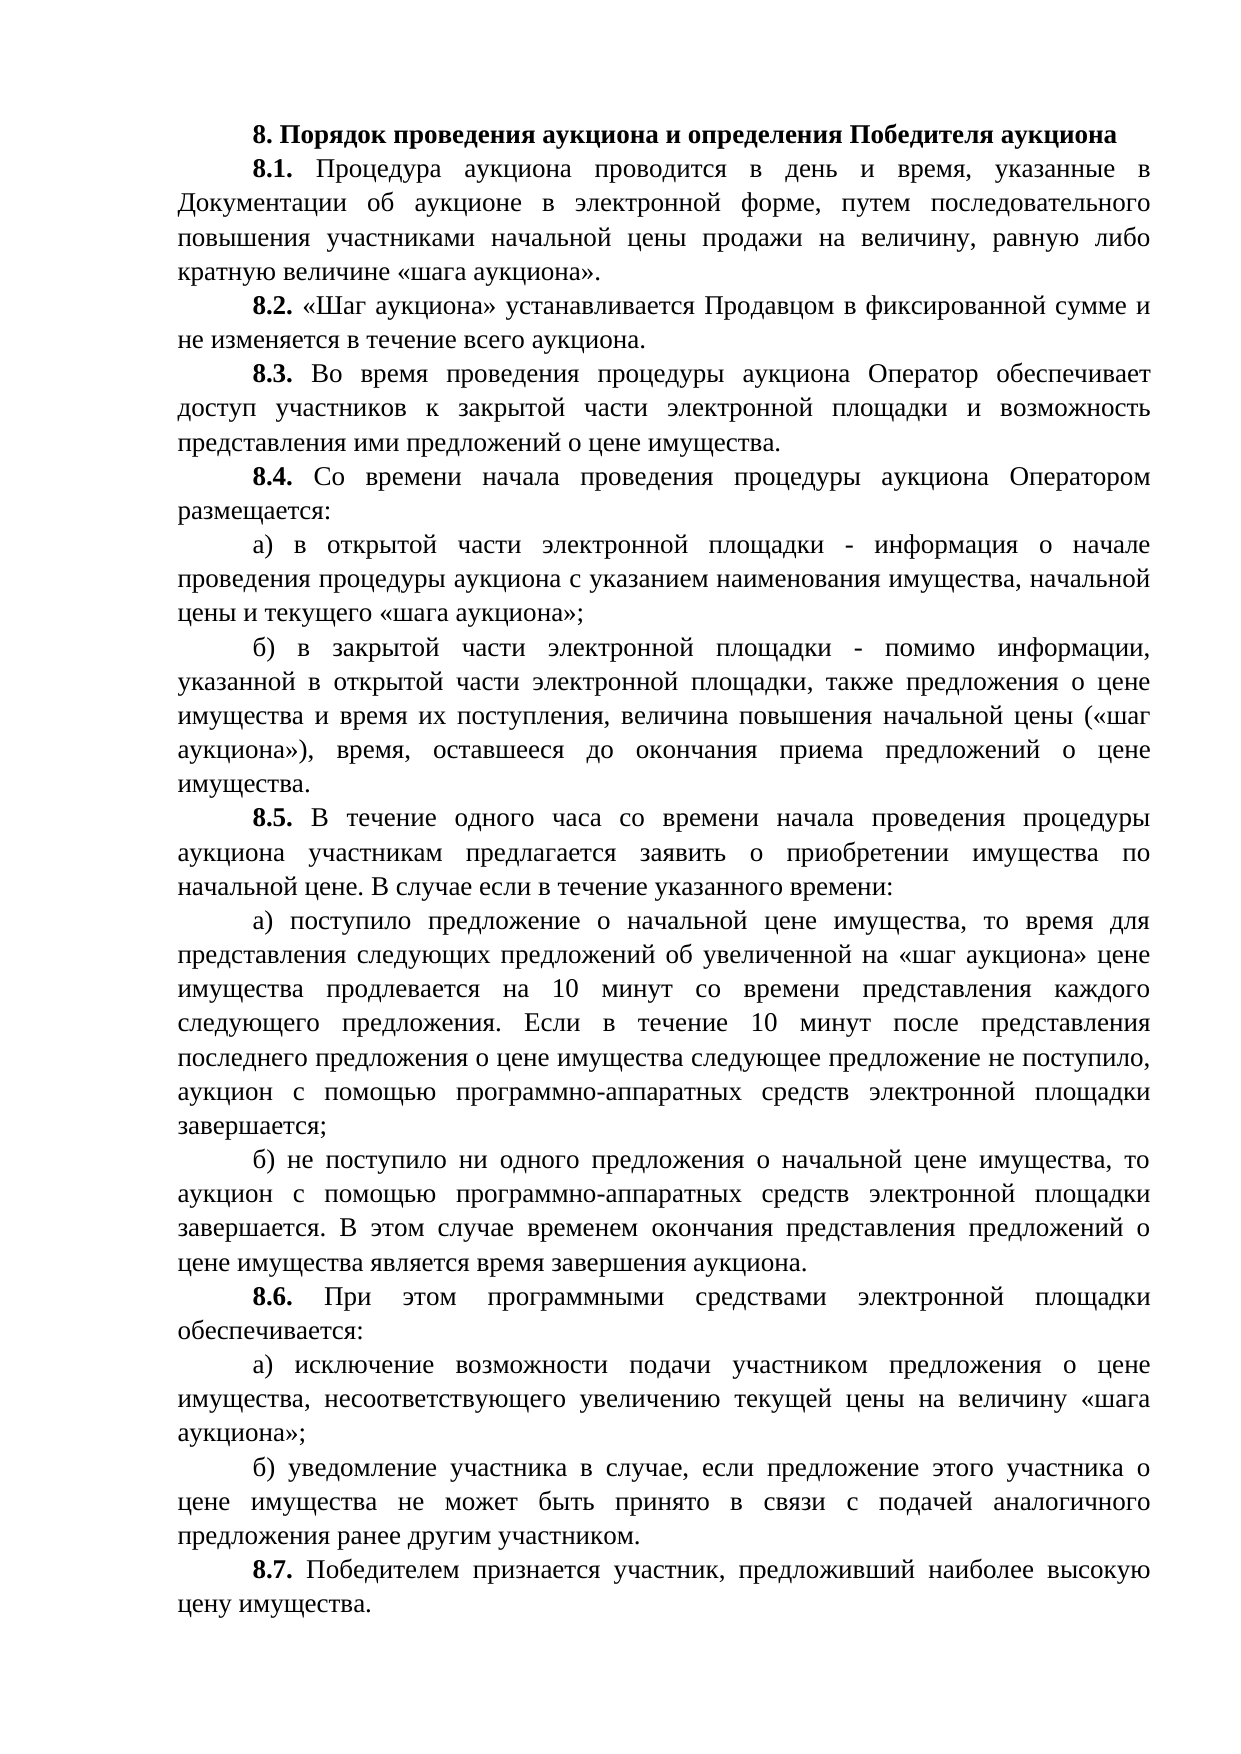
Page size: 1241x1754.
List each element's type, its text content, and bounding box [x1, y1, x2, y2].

text 8.4. Со времени начала проведения процедуры аукциона Оператором размещается: [177, 460, 1152, 525]
text а) исключение возможности подачи участником предложения о цене имущества, несоответствующего увеличению текущей цены на величину «шага аукциона»; [177, 1348, 1152, 1448]
text б) не поступило ни одного предложения о начальной цене имущества, то аукцион с помощью программно-аппаратных средств электронной площадки завершается. В этом случае временем окончания представления предложений о цене имущества является время завершения аукциона. [177, 1143, 1152, 1277]
text б) уведомление участника в случае, если предложение этого участника о цене имущества не может быть принято в связи с подачей аналогичного предложения ранее другим участником. [177, 1451, 1152, 1550]
text а) поступило предложение о начальной цене имущества, то время для представления следующих предложений об увеличенной на «шаг аукциона» цене имущества продлевается на 10 минут со времени представления каждого следующего предложения. Если в течение 10 минут после представления последнего предложения о цене имущества следующее предложение не поступило, аукцион с помощью программно-аппаратных средств электронной площадки завершается; [177, 904, 1152, 1140]
text а) в открытой части электронной площадки - информация о начале проведения процедуры аукциона с указанием наименования имущества, начальной цены и текущего «шага аукциона»; [177, 528, 1152, 628]
text 8.5. В течение одного часа со времени начала проведения процедуры аукциона участникам предлагается заявить о приобретении имущества по начальной цене. В случае если в течение указанного времени: [177, 801, 1152, 901]
text б) в закрытой части электронной площадки - помимо информации, указанной в открытой части электронной площадки, также предложения о цене имущества и время их поступления, величина повышения начальной цены («шаг аукциона»), время, оставшееся до окончания приема предложений о цене имущества. [177, 631, 1152, 798]
text 8.2. «Шаг аукциона» устанавливается Продавцом в фиксированной сумме и не изменяется в течение всего аукциона. [177, 289, 1152, 354]
text 8.3. Во время проведения процедуры аукциона Оператор обеспечивает доступ участников к закрытой части электронной площадки и возможность представления ими предложений о цене имущества. [177, 357, 1152, 457]
text 8.7. Победителем признается участник, предложивший наиболее высокую цену имущества. [177, 1553, 1152, 1618]
text 8. Порядок проведения аукциона и определения Победителя аукциона [177, 118, 1152, 149]
text 8.6. При этом программными средствами электронной площадки обеспечивается: [177, 1280, 1152, 1345]
text 8.1. Процедура аукциона проводится в день и время, указанные в Документации об аукционе в электронной форме, путем последовательного повышения участниками начальной цены продажи на величину, равную либо кратную величине «шага аукциона». [177, 152, 1152, 286]
